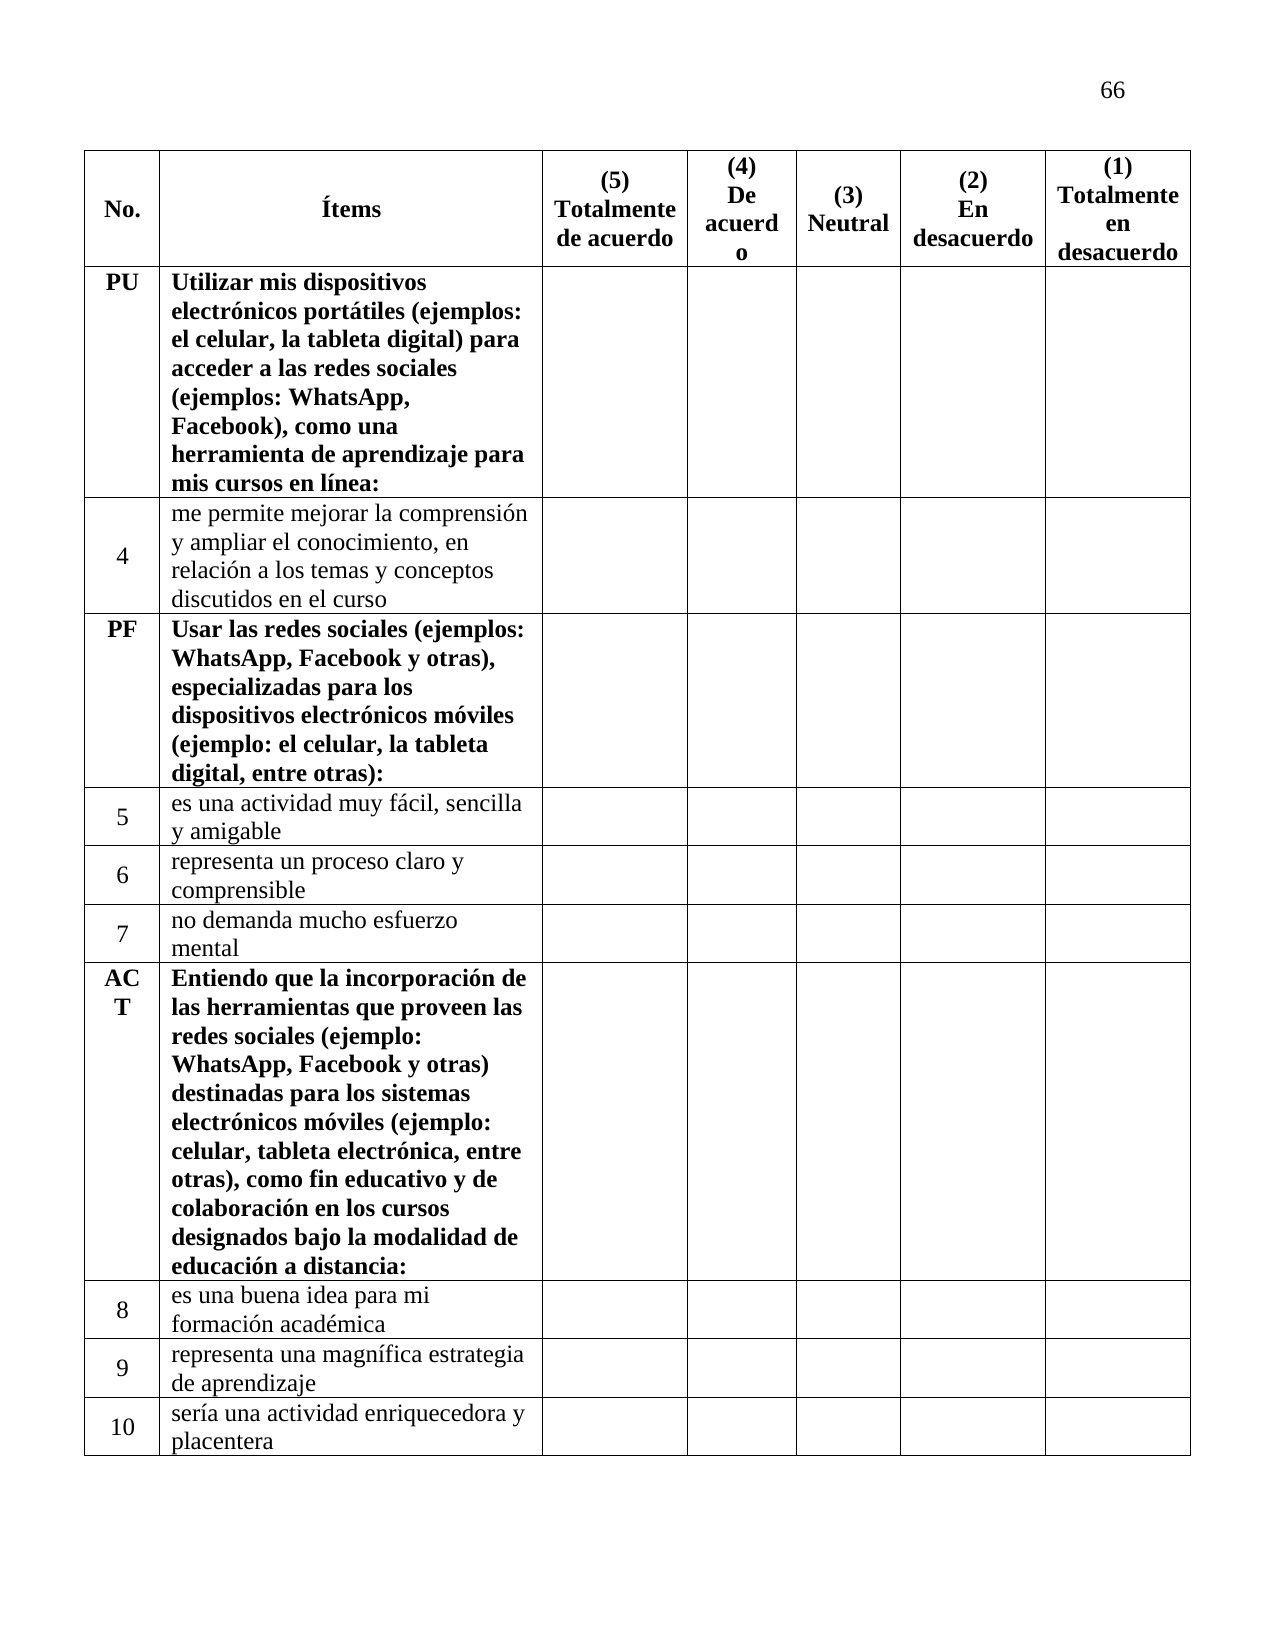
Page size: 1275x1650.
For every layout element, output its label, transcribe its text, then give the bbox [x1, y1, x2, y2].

table_cell [797, 267, 900, 497]
table_cell [543, 846, 687, 904]
table_cell 7 [85, 905, 159, 962]
table_cell 6 [85, 846, 159, 904]
table_cell [901, 1339, 1045, 1397]
table_cell [1046, 905, 1190, 962]
table_cell [901, 1281, 1045, 1338]
table_header (2) En desacuerdo [901, 151, 1045, 266]
table_cell Utilizar mis dispositivos electrónicos portátiles (ejemplos: el celular, la tableta digital) para acceder a las redes sociales (ejemplos: WhatsApp, Facebook), como una herramienta de aprendizaje para mis cursos en línea: [160, 267, 542, 497]
table_cell [543, 905, 687, 962]
table_cell [901, 498, 1045, 613]
table_cell [688, 846, 796, 904]
table_cell 4 [85, 498, 159, 613]
table_cell [797, 846, 900, 904]
table_cell [543, 963, 687, 1279]
table_cell [688, 1339, 796, 1397]
table_cell [797, 963, 900, 1279]
table_cell PF [85, 614, 159, 787]
table_cell [543, 1339, 687, 1397]
table_cell [797, 614, 900, 787]
table_cell representa un proceso claro y comprensible [160, 846, 542, 904]
table_cell [688, 267, 796, 497]
table_header (5) Totalmente de acuerdo [543, 151, 687, 266]
table_cell [901, 267, 1045, 497]
table_cell 10 [85, 1398, 159, 1455]
table_cell [688, 788, 796, 845]
table_cell [543, 1398, 687, 1455]
table_cell [1046, 1281, 1190, 1338]
table_cell es una buena idea para mi formación académica [160, 1281, 542, 1338]
table_cell [1046, 1398, 1190, 1455]
table_cell [797, 788, 900, 845]
table_header (3) Neutral [797, 151, 900, 266]
table_header (4) De acuerdo [688, 151, 796, 266]
table_cell [1046, 963, 1190, 1279]
table_cell [688, 1398, 796, 1455]
table_cell [688, 614, 796, 787]
table_cell ACT [85, 963, 159, 1279]
table_cell [688, 1281, 796, 1338]
table_cell [688, 905, 796, 962]
table_header No. [85, 151, 159, 266]
table_cell 9 [85, 1339, 159, 1397]
table_cell [901, 963, 1045, 1279]
table_header Ítems [160, 151, 542, 266]
table_cell sería una actividad enriquecedora y placentera [160, 1398, 542, 1455]
table_cell no demanda mucho esfuerzo mental [160, 905, 542, 962]
table_cell [1046, 267, 1190, 497]
table_cell [901, 788, 1045, 845]
table_cell [1046, 1339, 1190, 1397]
table_cell Usar las redes sociales (ejemplos: WhatsApp, Facebook y otras), especializadas para los dispositivos electrónicos móviles (ejemplo: el celular, la tableta digital, entre otras): [160, 614, 542, 787]
table_cell [543, 788, 687, 845]
table_cell [688, 963, 796, 1279]
table_cell [797, 1398, 900, 1455]
table_cell [688, 498, 796, 613]
table_cell [901, 1398, 1045, 1455]
table_cell [1046, 498, 1190, 613]
table_cell representa una magnífica estrategia de aprendizaje [160, 1339, 542, 1397]
table_cell [901, 905, 1045, 962]
table_cell [543, 498, 687, 613]
table_cell [901, 846, 1045, 904]
table_header (1) Totalmente en desacuerdo [1046, 151, 1190, 266]
table_cell [543, 267, 687, 497]
table_cell [797, 905, 900, 962]
table_cell [1046, 788, 1190, 845]
table_cell [1046, 614, 1190, 787]
table_cell me permite mejorar la comprensión y ampliar el conocimiento, en relación a los temas y conceptos discutidos en el curso [160, 498, 542, 613]
table_cell PU [85, 267, 159, 497]
table_cell Entiendo que la incorporación de las herramientas que proveen las redes sociales (ejemplo: WhatsApp, Facebook y otras) destinadas para los sistemas electrónicos móviles (ejemplo: celular, tableta electrónica, entre otras), como fin educativo y de colaboración en los cursos designados bajo la modalidad de educación a distancia: [160, 963, 542, 1279]
table_cell [543, 614, 687, 787]
table_cell 8 [85, 1281, 159, 1338]
table_cell [1046, 846, 1190, 904]
table_cell es una actividad muy fácil, sencilla y amigable [160, 788, 542, 845]
table_cell 5 [85, 788, 159, 845]
table_cell [797, 1339, 900, 1397]
table_cell [901, 614, 1045, 787]
table_cell [797, 1281, 900, 1338]
table_cell [543, 1281, 687, 1338]
table_cell [797, 498, 900, 613]
